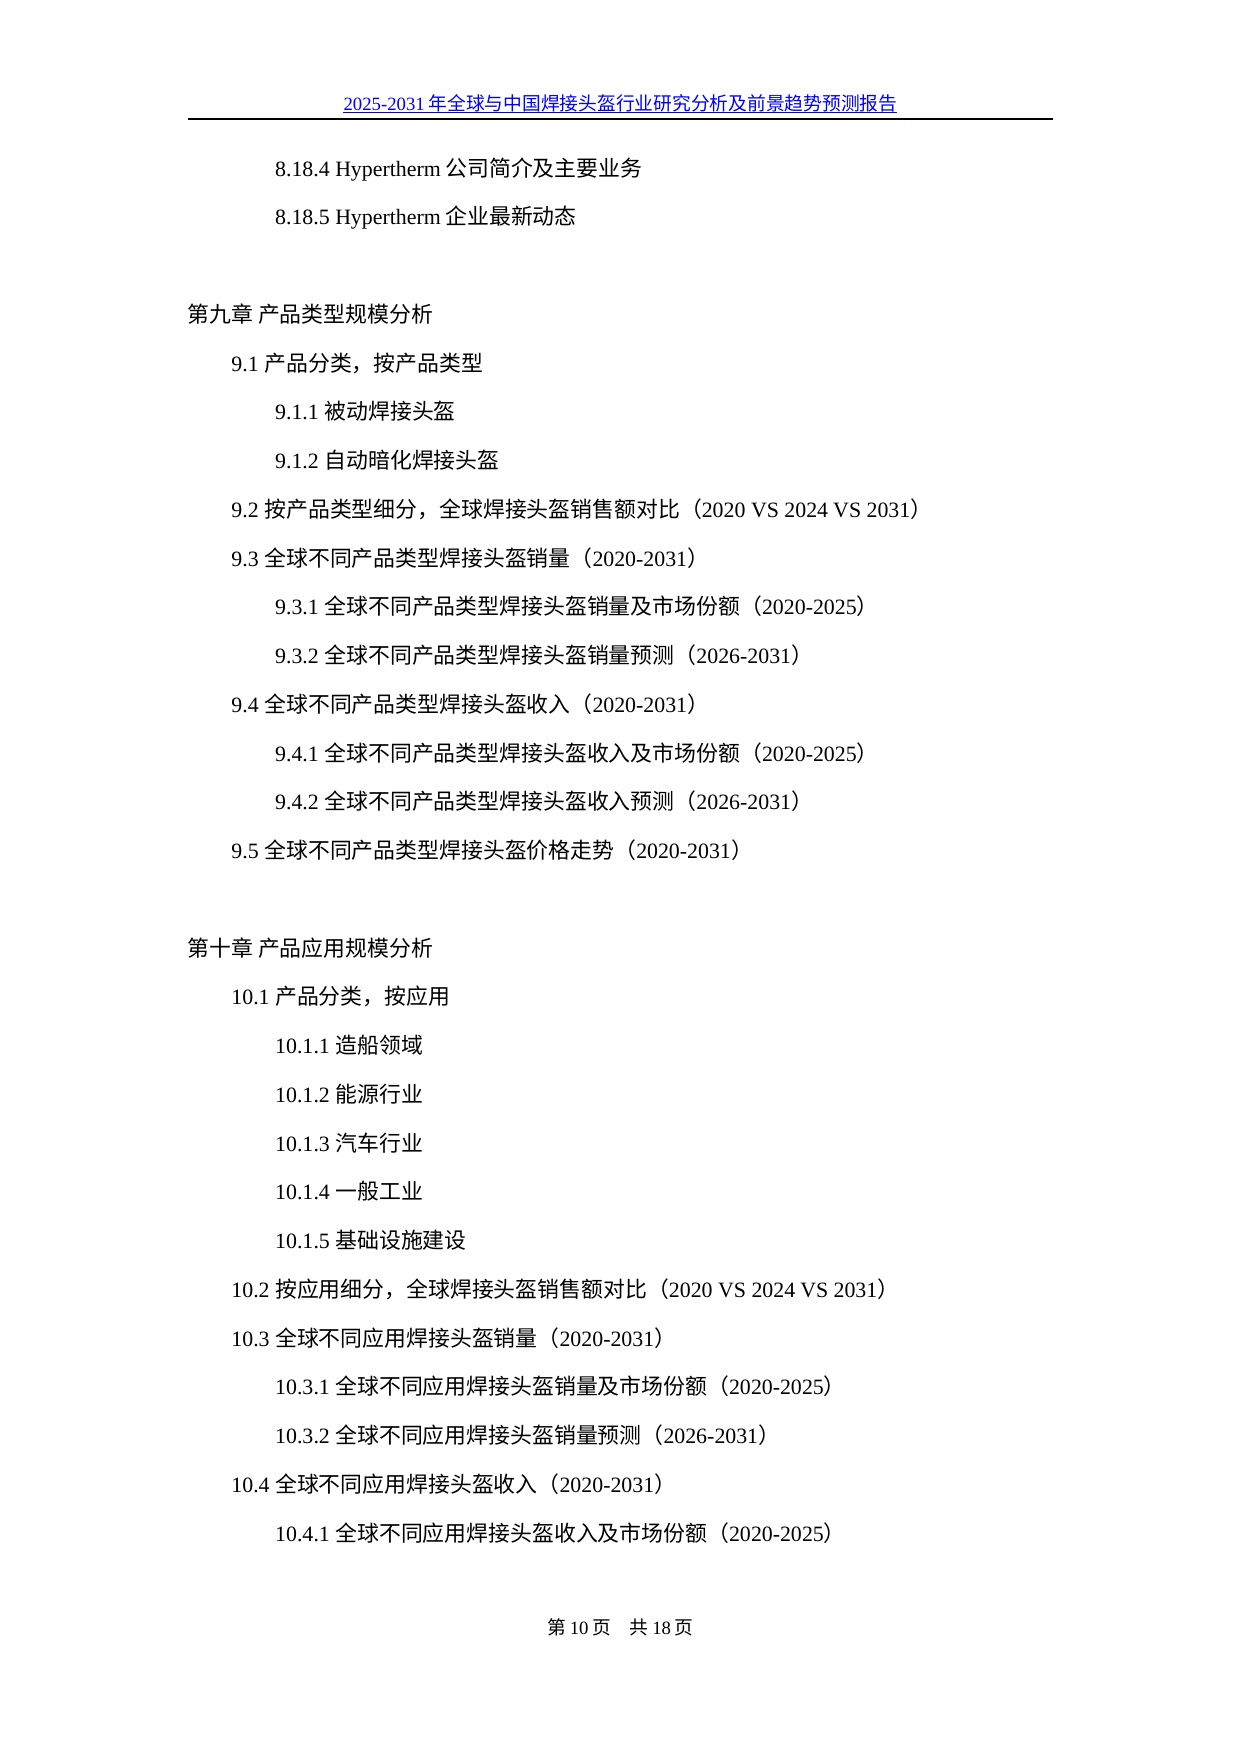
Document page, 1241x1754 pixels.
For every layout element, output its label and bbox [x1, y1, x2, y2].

text [187, 150, 1053, 1548]
